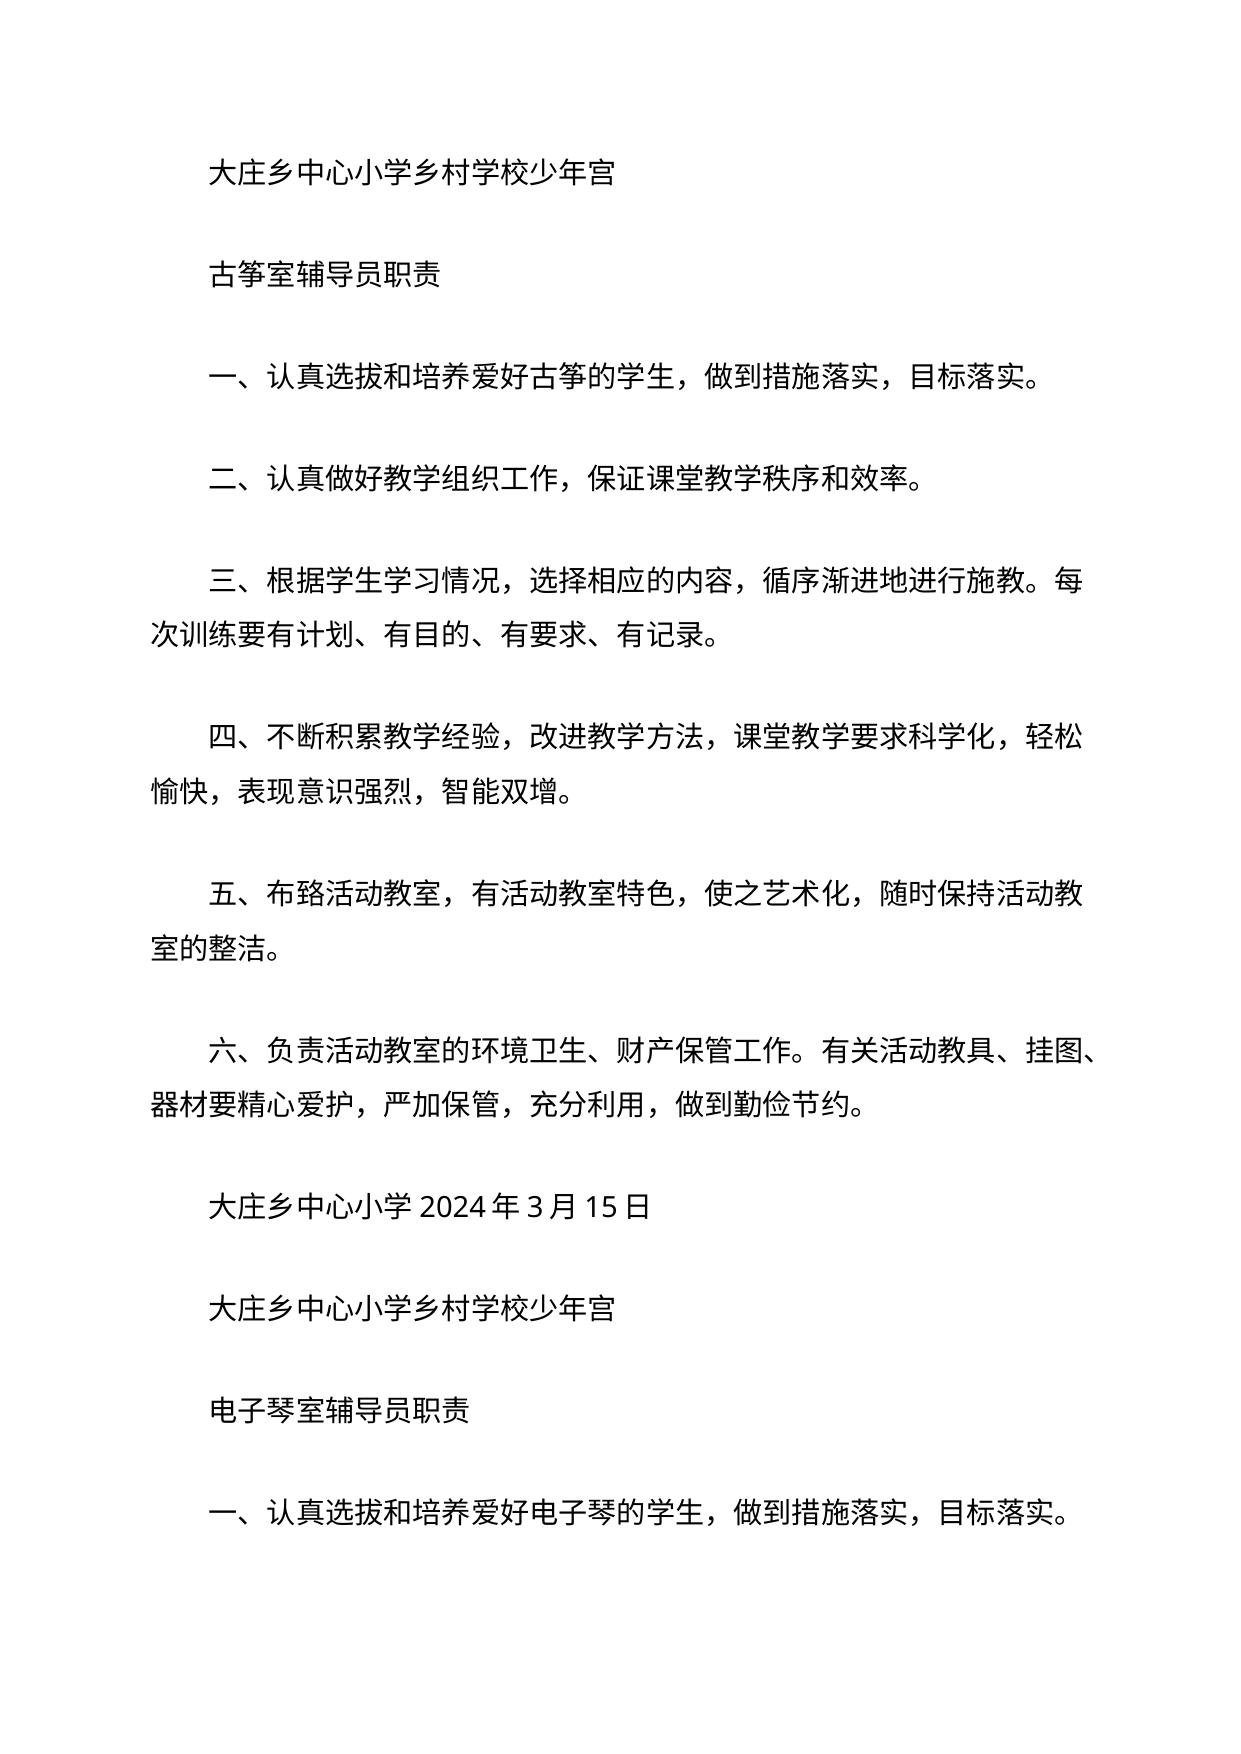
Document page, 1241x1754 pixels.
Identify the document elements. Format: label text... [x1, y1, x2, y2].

text 电子琴室辅导员职责 [150, 1387, 1090, 1430]
text 大庄乡中心小学乡村学校少年宫 [150, 150, 1090, 192]
text 六、负责活动教室的环境卫生、财产保管工作。有关活动教具、挂图、器材要精心爱护，严加保管，充分利用，做到勤俭节约。 [150, 1027, 1090, 1124]
text 二、认真做好教学组织工作，保证课堂教学秩序和效率。 [150, 455, 1090, 498]
text 五、布臵活动教室，有活动教室特色，使之艺术化，随时保持活动教室的整洁。 [150, 870, 1090, 968]
text 一、认真选拔和培养爱好电子琴的学生，做到措施落实，目标落实。 [150, 1489, 1090, 1532]
text 三、根据学生学习情况，选择相应的内容，循序渐进地进行施教。每次训练要有计划、有目的、有要求、有记录。 [150, 557, 1090, 654]
text 古筝室辅导员职责 [150, 252, 1090, 294]
text 一、认真选拔和培养爱好古筝的学生，做到措施落实，目标落实。 [150, 353, 1090, 396]
text 大庄乡中心小学 2024年3月15日 [150, 1184, 1090, 1226]
text 四、不断积累教学经验，改进教学方法，课堂教学要求科学化，轻松愉快，表现意识强烈，智能双增。 [150, 714, 1090, 811]
text 大庄乡中心小学乡村学校少年宫 [150, 1286, 1090, 1328]
